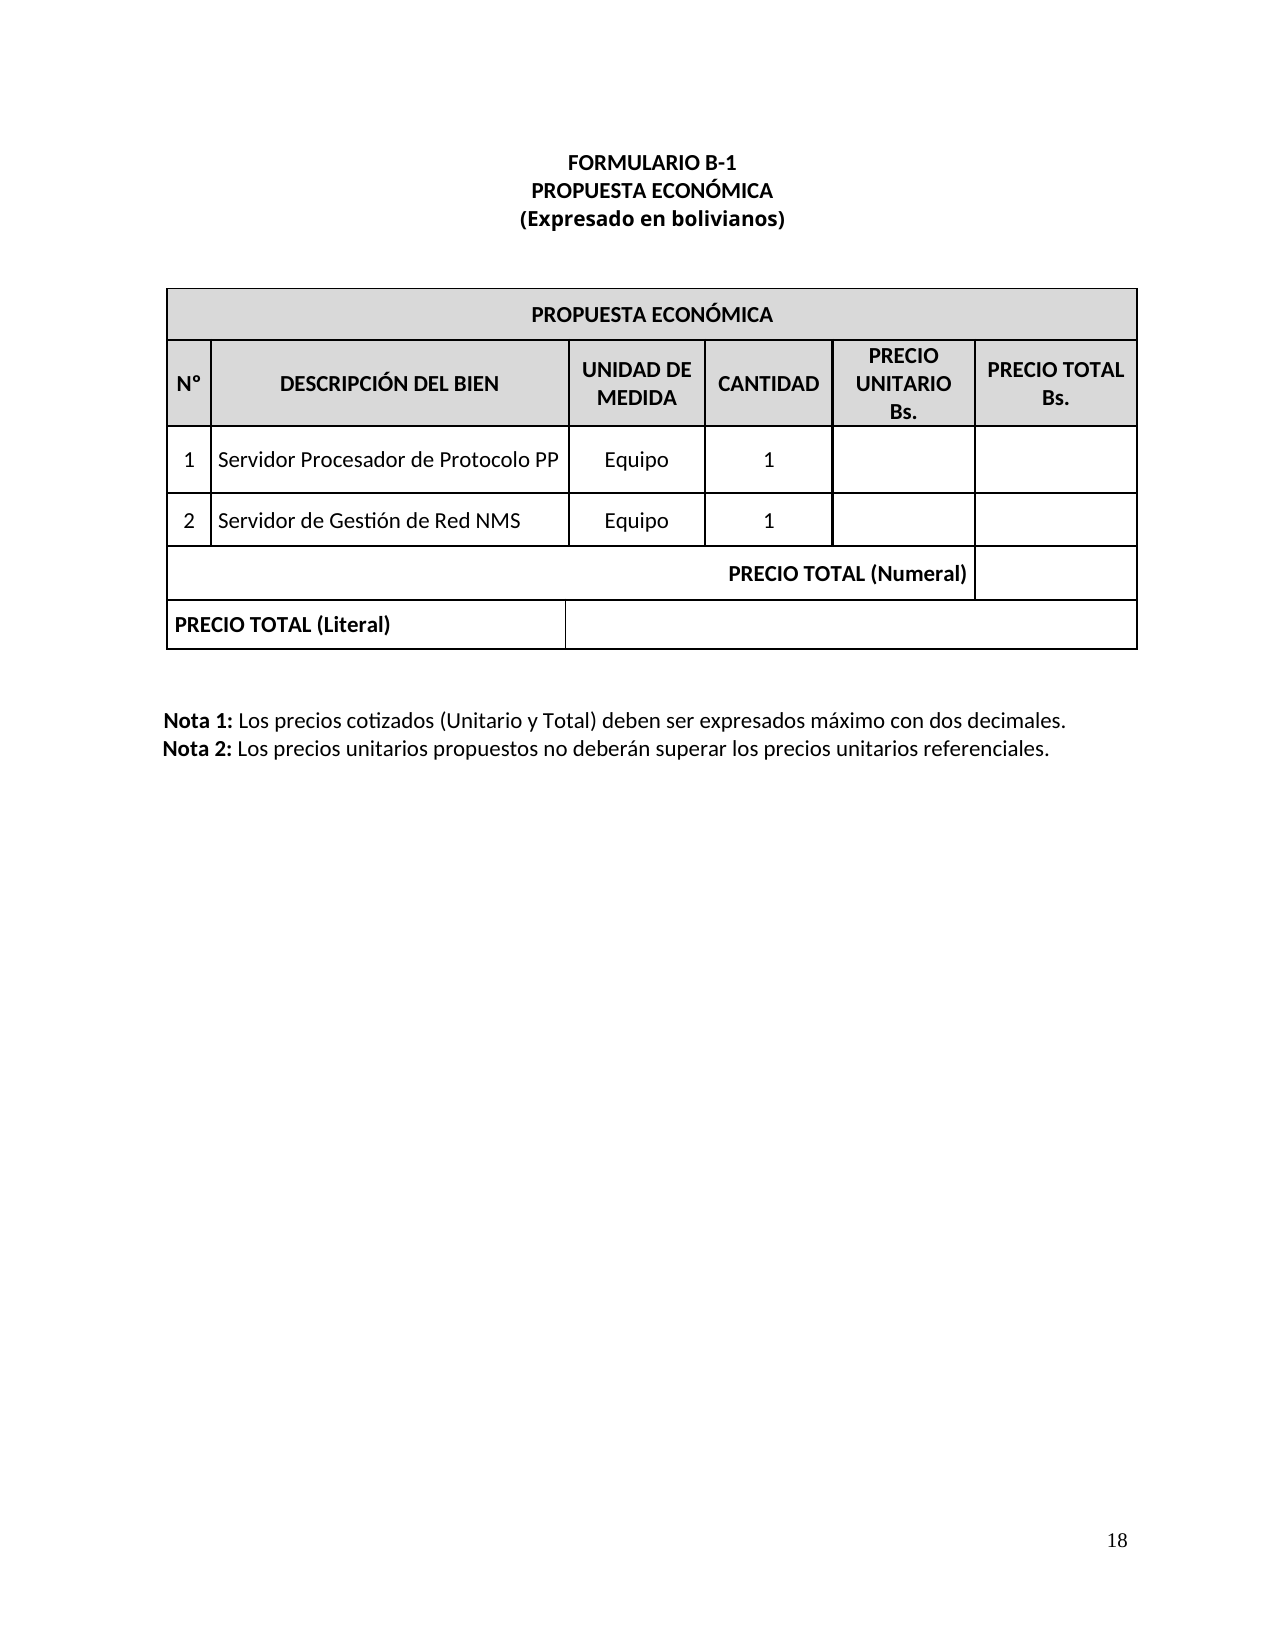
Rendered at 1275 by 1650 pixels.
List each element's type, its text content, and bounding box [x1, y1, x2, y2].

table_cell PRECIO TOTAL Bs. [976, 341, 1136, 425]
table_cell [834, 427, 974, 492]
table_cell [976, 427, 1136, 492]
table_header PROPUESTA ECONÓMICA [168, 289, 1136, 339]
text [177, 148, 1127, 176]
table_cell 1 [706, 494, 831, 545]
table_cell [566, 601, 1136, 648]
text Nota 2: Los precios unitarios propuestos no deberán superar los precios unitarios referenciales. [162, 734, 1127, 762]
text PROPUESTA ECONÓMICA [177, 176, 1127, 204]
table_cell DESCRIPCIÓN DEL BIEN [212, 341, 568, 425]
text Nota 1: Los precios cotizados (Unitario y Total) deben ser expresados máximo con dos decimales. [103, 706, 1127, 734]
table_cell [976, 547, 1136, 598]
table_cell UNIDAD DE MEDIDA [570, 341, 704, 425]
text (Expresado en bolivianos) [177, 204, 1127, 232]
table_cell PRECIO TOTAL (Numeral) [168, 547, 974, 598]
table_cell [976, 494, 1136, 545]
table_cell Equipo [570, 494, 704, 545]
table_cell PRECIO UNITARIO Bs. [834, 341, 974, 425]
table_cell Servidor de Gestión de Red NMS [212, 494, 568, 545]
table_cell Servidor Procesador de Protocolo PP [212, 427, 568, 492]
table_cell 1 [706, 427, 831, 492]
table_cell PRECIO TOTAL (Literal) [168, 601, 565, 648]
table_cell CANTIDAD [706, 341, 831, 425]
table_cell [834, 494, 974, 545]
table_cell 1 [168, 427, 210, 492]
table_cell Equipo [570, 427, 704, 492]
table_cell Nº [168, 341, 210, 425]
table_cell 2 [168, 494, 210, 545]
